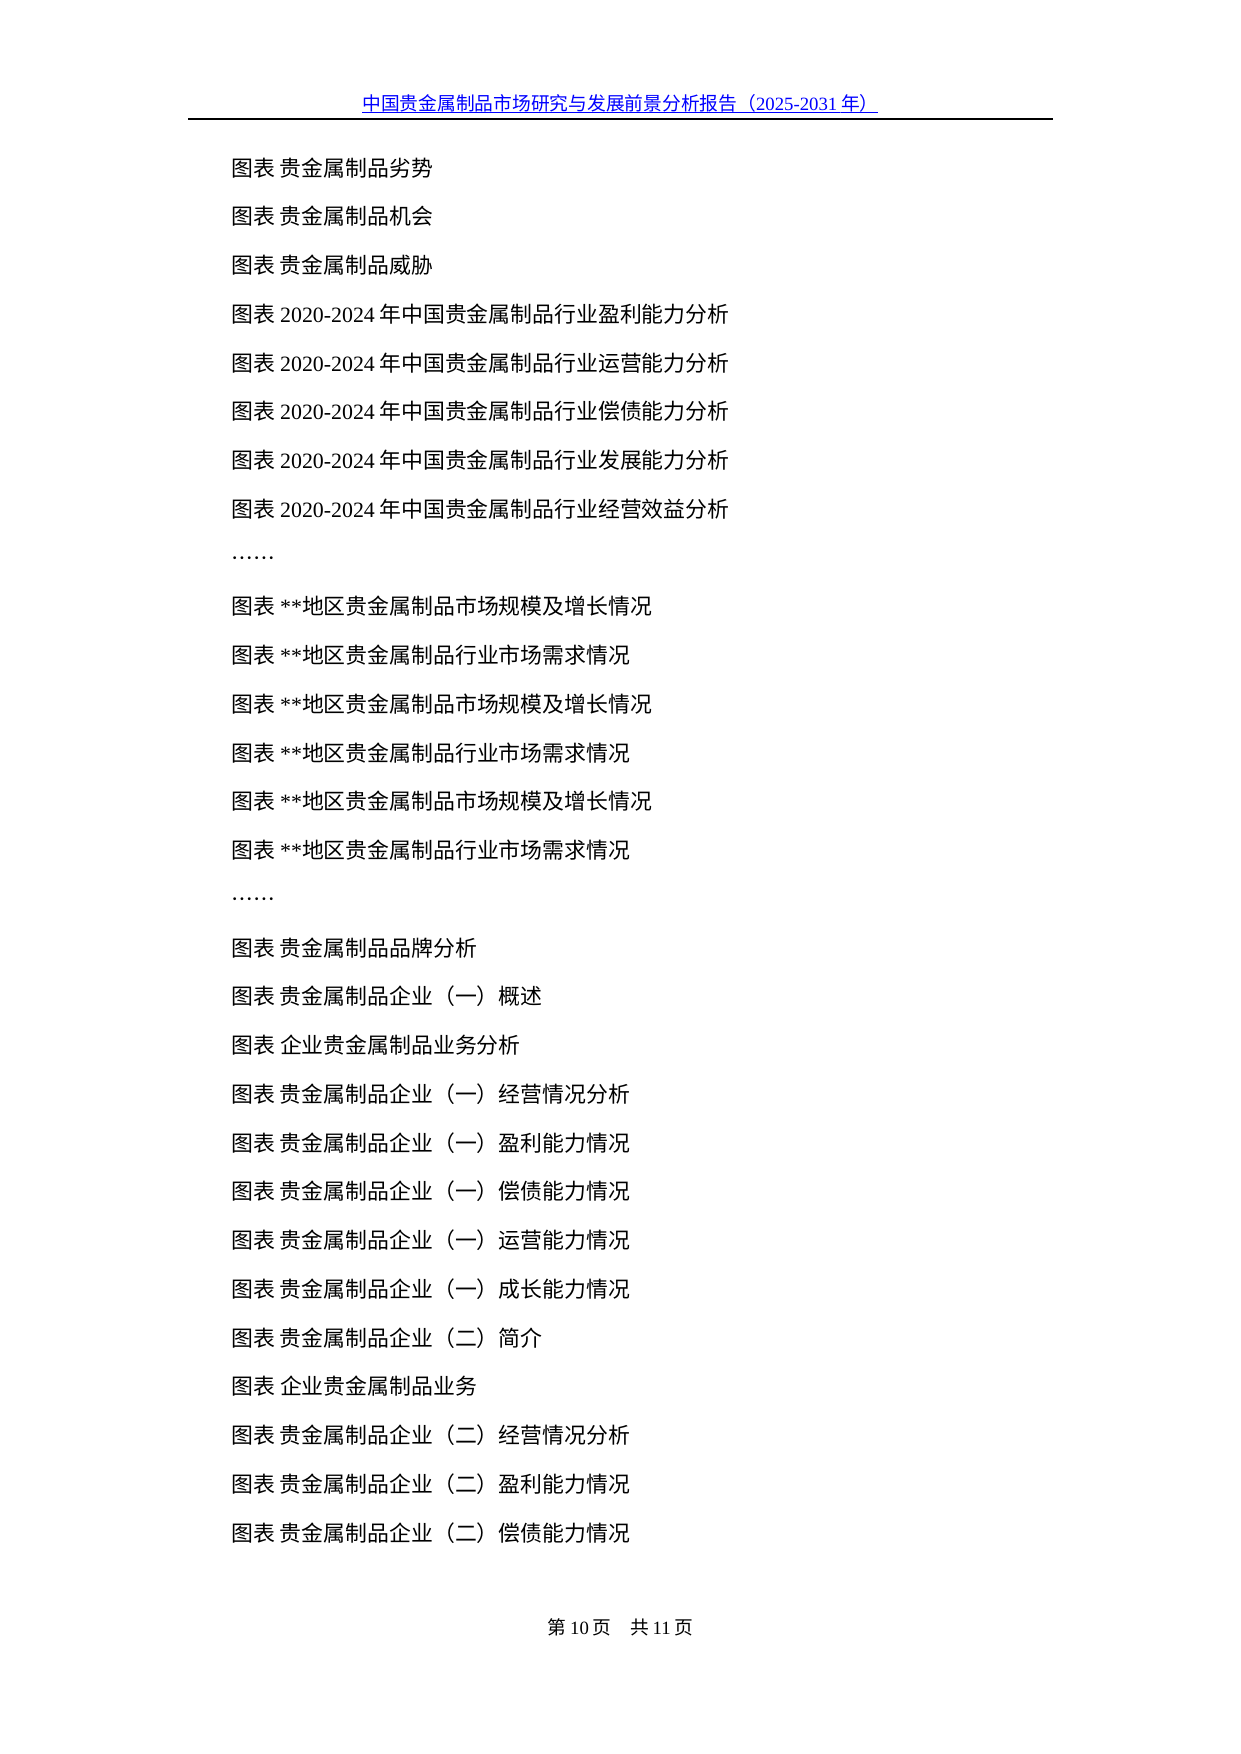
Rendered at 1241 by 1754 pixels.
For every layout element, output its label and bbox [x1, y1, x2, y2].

text [187, 150, 1053, 1548]
